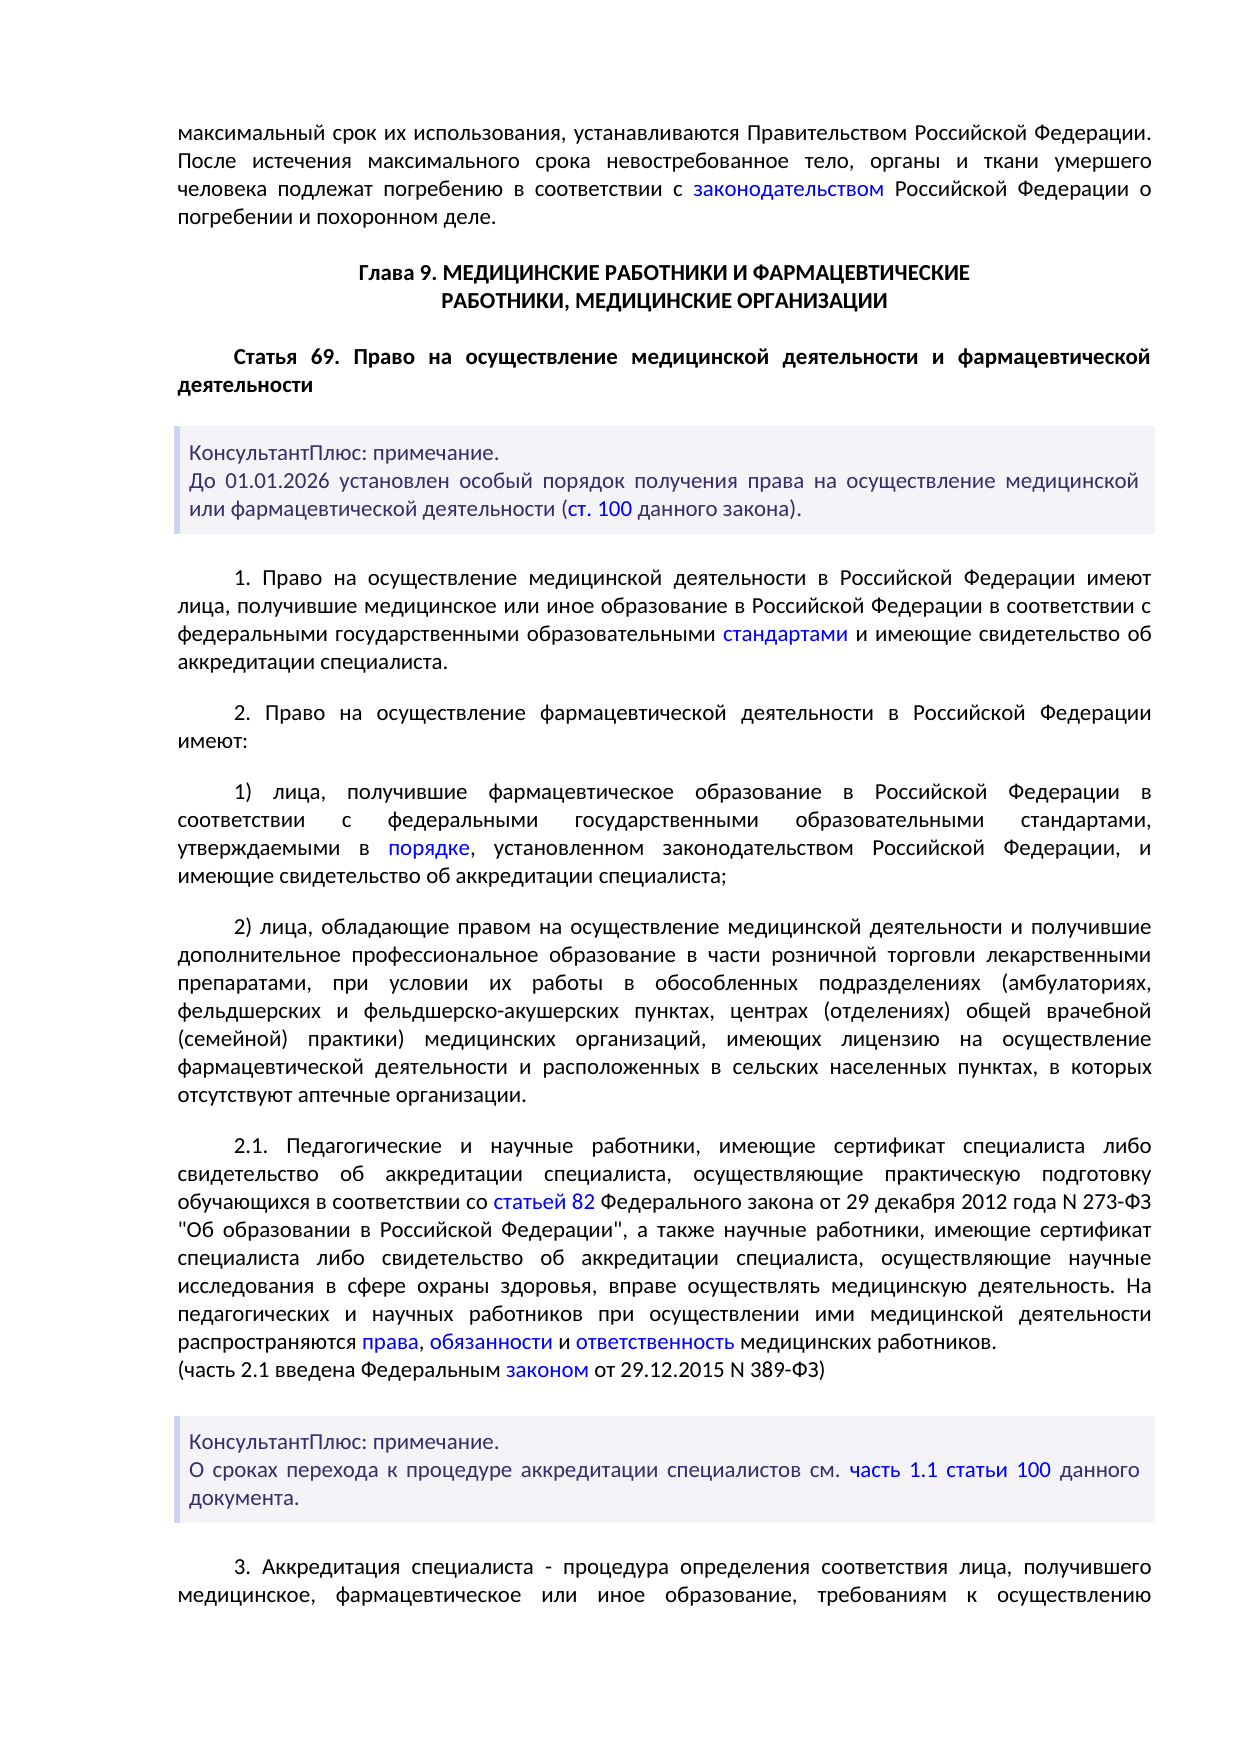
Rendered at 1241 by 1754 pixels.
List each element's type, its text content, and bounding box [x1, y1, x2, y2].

table_header КонсультантПлюс: примечание. До 01.01.2026 установлен особый порядок получения права на осуществление медицинской или фармацевтической деятельности (ст. 100 данного закона). [180, 426, 1149, 534]
title РАБОТНИКИ, МЕДИЦИНСКИЕ ОРГАНИЗАЦИИ [177, 286, 1152, 314]
text (часть 2.1 введена Федеральным законом от 29.12.2015 N 389-ФЗ) [177, 1355, 1152, 1383]
text 2.1. Педагогические и научные работники, имеющие сертификат специалиста либо свидетельство об аккредитации специалиста, осуществляющие практическую подготовку обучающихся в соответствии со статьей 82 Федерального закона от 29 декабря 2012 года N 273-ФЗ "Об образовании в Российской Федерации", а также научные работники, имеющие сертификат специалиста либо свидетельство об аккредитации специалиста, осуществляющие научные исследования в сфере охраны здоровья, вправе осуществлять медицинскую деятельность. На педагогических и научных работников при осуществлении ими медицинской деятельности распространяются права, обязанности и ответственность медицинских работников. [177, 1131, 1152, 1355]
title Статья 69. Право на осуществление медицинской деятельности и фармацевтической деятельности [177, 342, 1152, 398]
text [177, 1552, 1152, 1608]
text 1) лица, получившие фармацевтическое образование в Российской Федерации в соответствии с федеральными государственными образовательными стандартами, утверждаемыми в порядке, установленном законодательством Российской Федерации, и имеющие свидетельство об аккредитации специалиста; [177, 777, 1152, 889]
text 2) лица, обладающие правом на осуществление медицинской деятельности и получившие дополнительное профессиональное образование в части розничной торговли лекарственными препаратами, при условии их работы в обособленных подразделениях (амбулаториях, фельдшерских и фельдшерско-акушерских пунктах, центрах (отделениях) общей врачебной (семейной) практики) медицинских организаций, имеющих лицензию на осуществление фармацевтической деятельности и расположенных в сельских населенных пунктах, в которых отсутствуют аптечные организации. [177, 912, 1152, 1108]
text 2. Право на осуществление фармацевтической деятельности в Российской Федерации имеют: [177, 698, 1152, 754]
table_header КонсультантПлюс: примечание. О сроках перехода к процедуре аккредитации специалистов см. часть 1.1 статьи 100 данного документа. [180, 1416, 1149, 1523]
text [177, 118, 1152, 230]
title Глава 9. МЕДИЦИНСКИЕ РАБОТНИКИ И ФАРМАЦЕВТИЧЕСКИЕ [177, 258, 1152, 286]
text 1. Право на осуществление медицинской деятельности в Российской Федерации имеют лица, получившие медицинское или иное образование в Российской Федерации в соответствии с федеральными государственными образовательными стандартами и имеющие свидетельство об аккредитации специалиста. [177, 563, 1152, 675]
